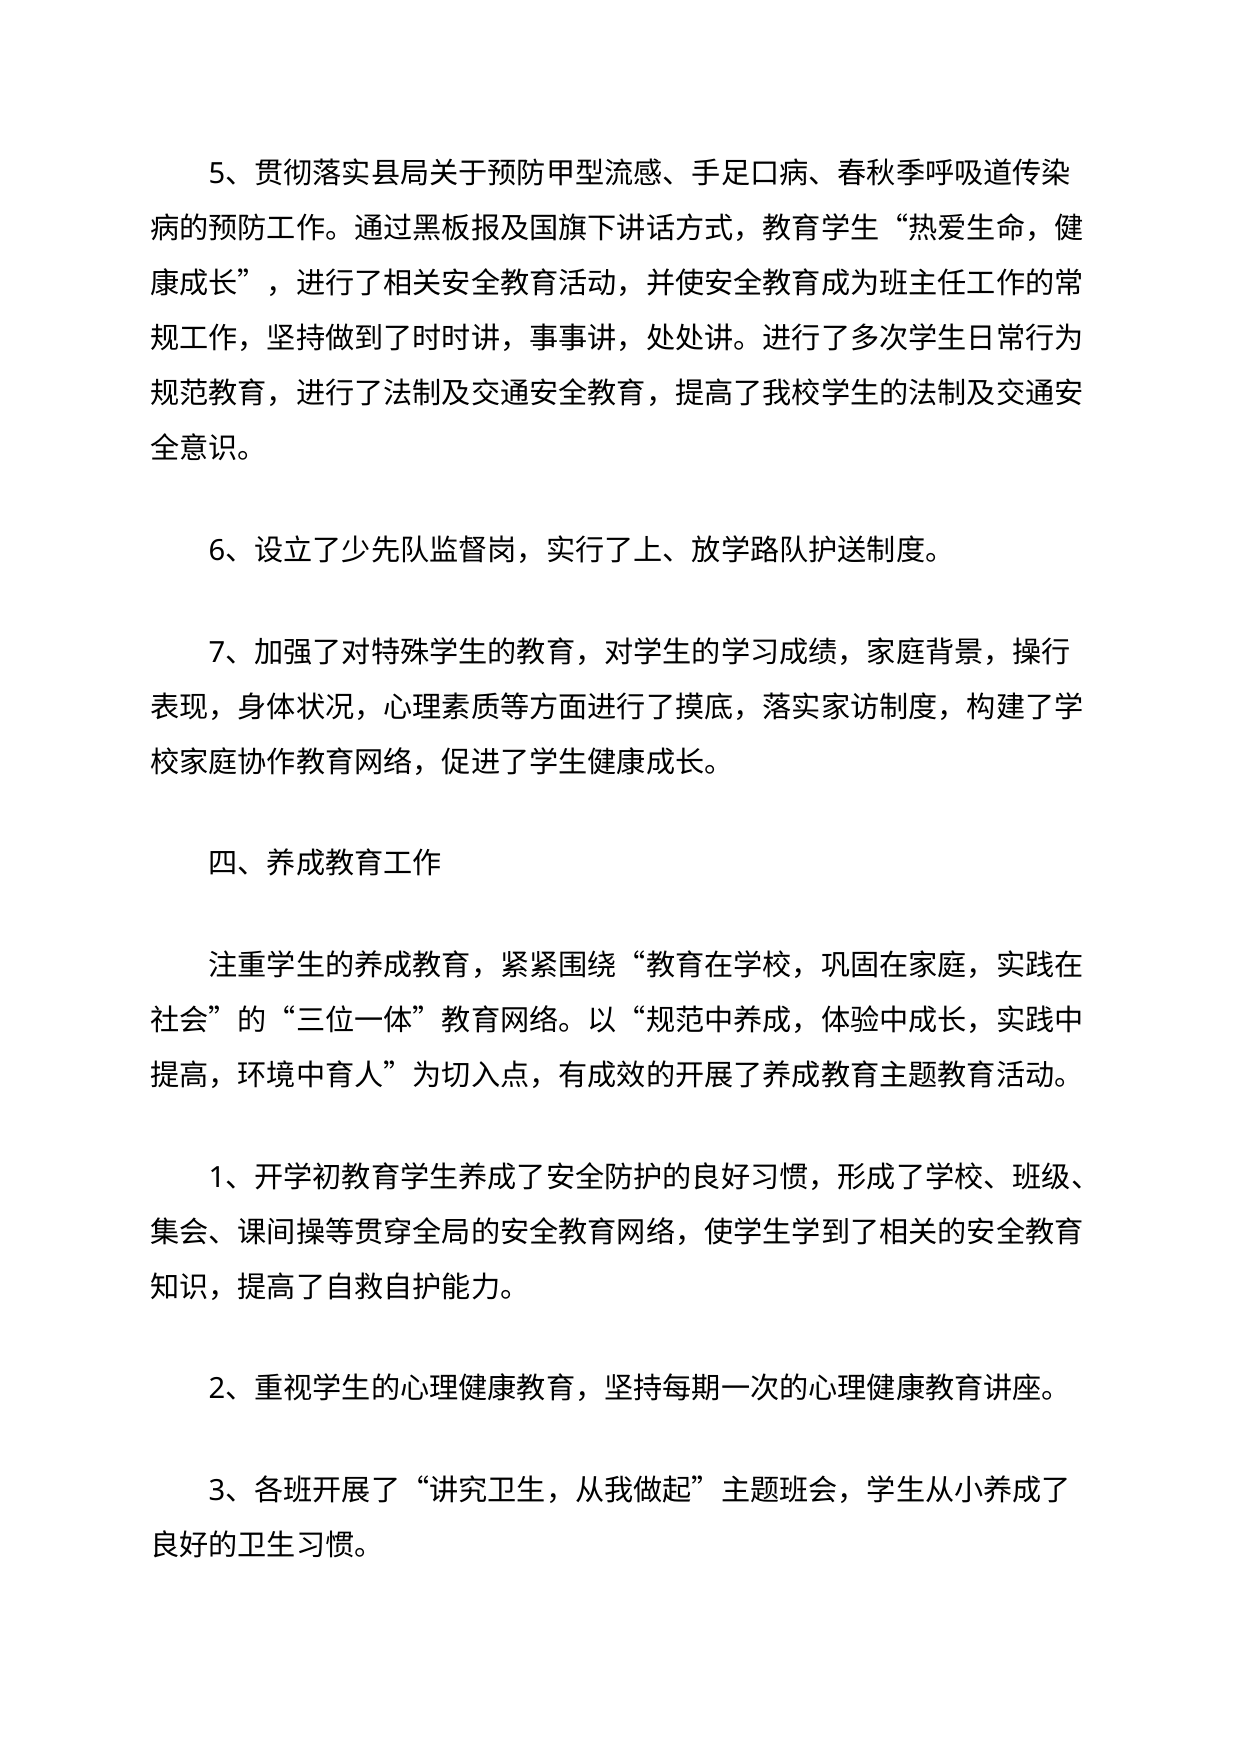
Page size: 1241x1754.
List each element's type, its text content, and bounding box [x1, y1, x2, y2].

text 1、开学初教育学生养成了安全防护的良好习惯，形成了学校、班级、集会、课间操等贯穿全局的安全教育网络，使学生学到了相关的安全教育知识，提高了自救自护能力。 [150, 1153, 1090, 1306]
text 3、各班开展了“讲究卫生，从我做起”主题班会，学生从小养成了良好的卫生习惯。 [150, 1467, 1090, 1564]
text 5、贯彻落实县局关于预防甲型流感、手足口病、春秋季呼吸道传染病的预防工作。通过黑板报及国旗下讲话方式，教育学生“热爱生命，健康成长”，进行了相关安全教育活动，并使安全教育成为班主任工作的常规工作，坚持做到了时时讲，事事讲，处处讲。进行了多次学生日常行为规范教育，进行了法制及交通安全教育，提高了我校学生的法制及交通安全意识。 [150, 150, 1090, 467]
text 2、重视学生的心理健康教育，坚持每期一次的心理健康教育讲座。 [150, 1365, 1090, 1407]
text 6、设立了少先队监督岗，实行了上、放学路队护送制度。 [150, 526, 1090, 569]
text 四、养成教育工作 [150, 840, 1090, 882]
text 7、加强了对特殊学生的教育，对学生的学习成绩，家庭背景，操行表现，身体状况，心理素质等方面进行了摸底，落实家访制度，构建了学校家庭协作教育网络，促进了学生健康成长。 [150, 628, 1090, 781]
text 注重学生的养成教育，紧紧围绕“教育在学校，巩固在家庭，实践在社会”的“三位一体”教育网络。以“规范中养成，体验中成长，实践中提高，环境中育人”为切入点，有成效的开展了养成教育主题教育活动。 [150, 942, 1090, 1094]
